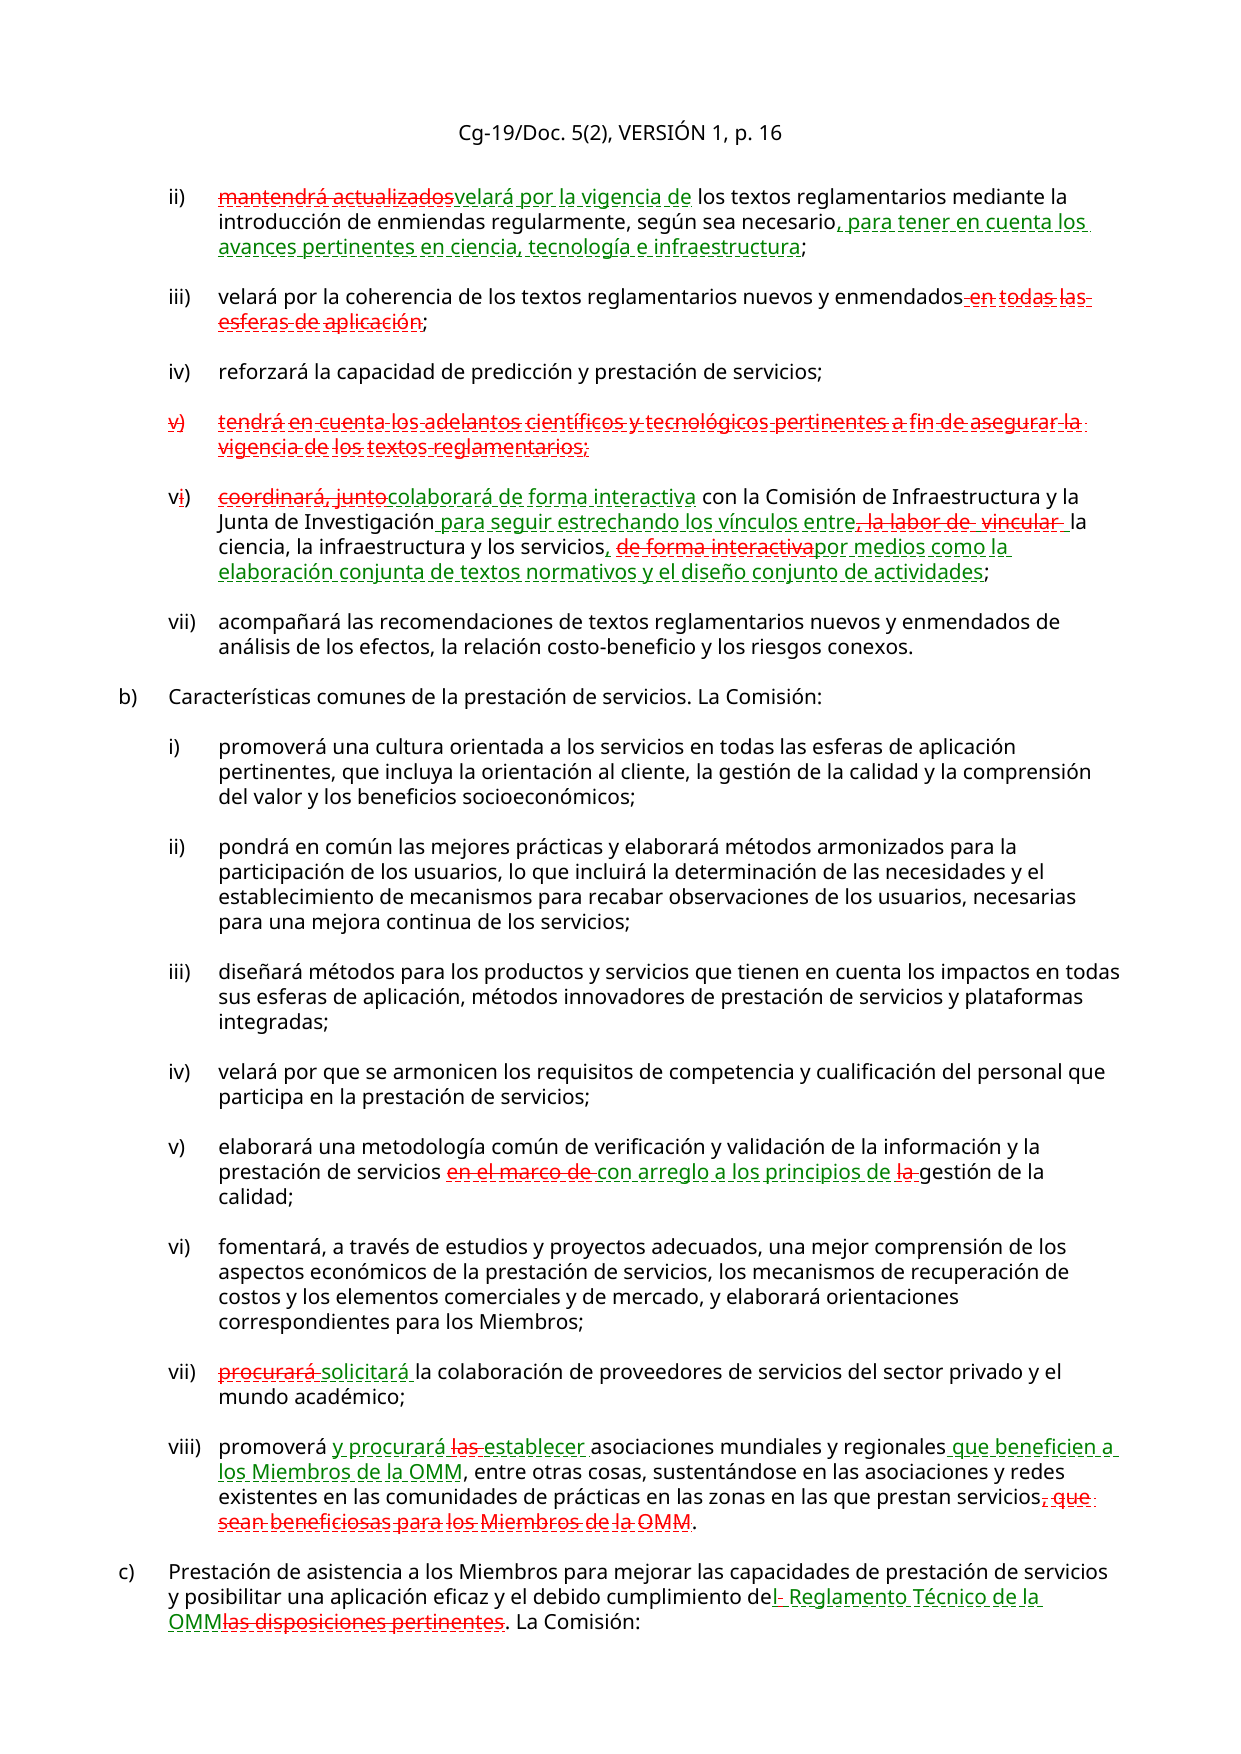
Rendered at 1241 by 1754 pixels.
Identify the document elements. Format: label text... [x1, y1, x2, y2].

text iv) reforzará la capacidad de predicción y prestación de servicios; [168, 359, 1122, 384]
text iv) velará por que se armonicen los requisitos de competencia y cualificación del personal que participa en la prestación de servicios; [168, 1059, 1122, 1109]
text vii) procurará solicitará la colaboración de proveedores de servicios del sector privado y el mundo académico; [168, 1359, 1122, 1409]
text viii) promoverá y procurará las establecer asociaciones mundiales y regionales que beneficien a los Miembros de la OMM, entre otras cosas, sustentándose en las asociaciones y redes existentes en las comunidades de prácticas en las zonas en las que prestan servicios, que sean beneficiosas para los Miembros de la OMM. [168, 1434, 1122, 1534]
text ii) mantendrá actualizadosvelará por la vigencia de los textos reglamentarios mediante la introducción de enmiendas regularmente, según sea necesario, para tener en cuenta los avances pertinentes en ciencia, tecnología e infraestructura; [168, 184, 1122, 259]
text vii) acompañará las recomendaciones de textos reglamentarios nuevos y enmendados de análisis de los efectos, la relación costo-beneficio y los riesgos conexos. [168, 609, 1122, 659]
text i) promoverá una cultura orientada a los servicios en todas las esferas de aplicación pertinentes, que incluya la orientación al cliente, la gestión de la calidad y la comprensión del valor y los beneficios socioeconómicos; [168, 734, 1122, 809]
text vi) fomentará, a través de estudios y proyectos adecuados, una mejor comprensión de los aspectos económicos de la prestación de servicios, los mecanismos de recuperación de costos y los elementos comerciales y de mercado, y elaborará orientaciones correspondientes para los Miembros; [168, 1234, 1122, 1334]
text c) Prestación de asistencia a los Miembros para mejorar las capacidades de prestación de servicios y posibilitar una aplicación eficaz y el debido cumplimiento del Reglamento Técnico de la OMMlas disposiciones pertinentes. La Comisión: [118, 1559, 1122, 1634]
text b) Características comunes de la prestación de servicios. La Comisión: [118, 684, 1122, 709]
text iii) velará por la coherencia de los textos reglamentarios nuevos y enmendados en todas las esferas de aplicación; [168, 284, 1122, 334]
text vi) coordinará, juntocolaborará de forma interactiva con la Comisión de Infraestructura y la Junta de Investigación para seguir estrechando los vínculos entre, la labor de vincular la ciencia, la infraestructura y los servicios, de forma interactivapor medios como la elaboración conjunta de textos normativos y el diseño conjunto de actividades; [168, 484, 1122, 584]
text v) elaborará una metodología común de verificación y validación de la información y la prestación de servicios en el marco de con arreglo a los principios de la gestión de la calidad; [168, 1134, 1122, 1209]
text v) tendrá en cuenta los adelantos científicos y tecnológicos pertinentes a fin de asegurar la vigencia de los textos reglamentarios; [168, 409, 1122, 459]
text iii) diseñará métodos para los productos y servicios que tienen en cuenta los impactos en todas sus esferas de aplicación, métodos innovadores de prestación de servicios y plataformas integradas; [168, 959, 1122, 1034]
text ii) pondrá en común las mejores prácticas y elaborará métodos armonizados para la participación de los usuarios, lo que incluirá la determinación de las necesidades y el establecimiento de mecanismos para recabar observaciones de los usuarios, necesarias para una mejora continua de los servicios; [168, 834, 1122, 934]
